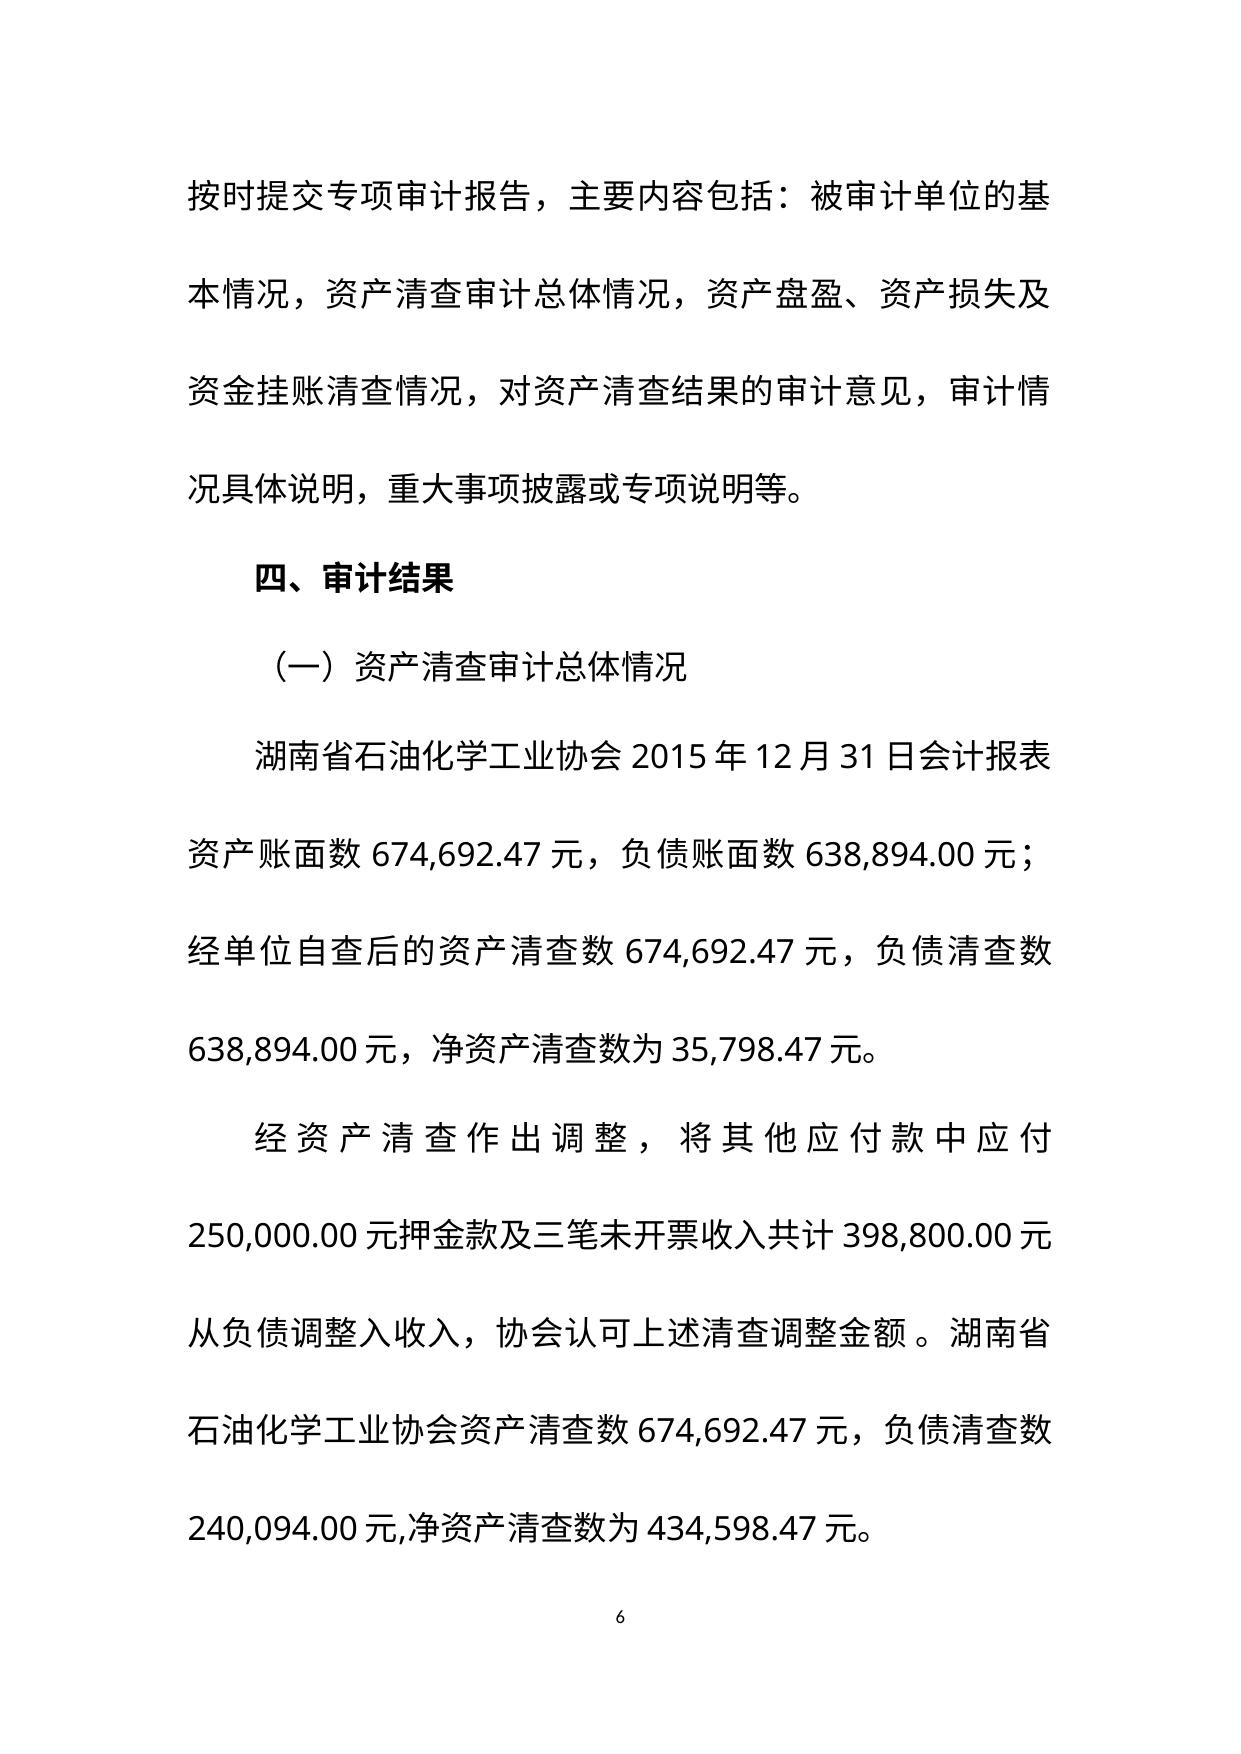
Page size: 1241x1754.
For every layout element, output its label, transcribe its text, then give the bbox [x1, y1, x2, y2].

text 四、审计结果 [187, 543, 1053, 608]
text 湖南省石油化学工业协会2015年12月31日会计报表资产账面数674,692.47元，负债账面数638,894.00元；经单位自查后的资产清查数674,692.47元，负债清查数638,894.00元，净资产清查数为35,798.47元。 [187, 722, 1053, 1079]
text （一）资产清查审计总体情况 [187, 633, 1053, 698]
text 经资产清查作出调整，将其他应付款中应付250,000.00元押金款及三笔未开票收入共计398,800.00元从负债调整入收入，协会认可上述清查调整金额 。湖南省石油化学工业协会资产清查数674,692.47元，负债清查数240,094.00元,净资产清查数为434,598.47元。 [187, 1103, 1053, 1558]
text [187, 162, 1053, 519]
